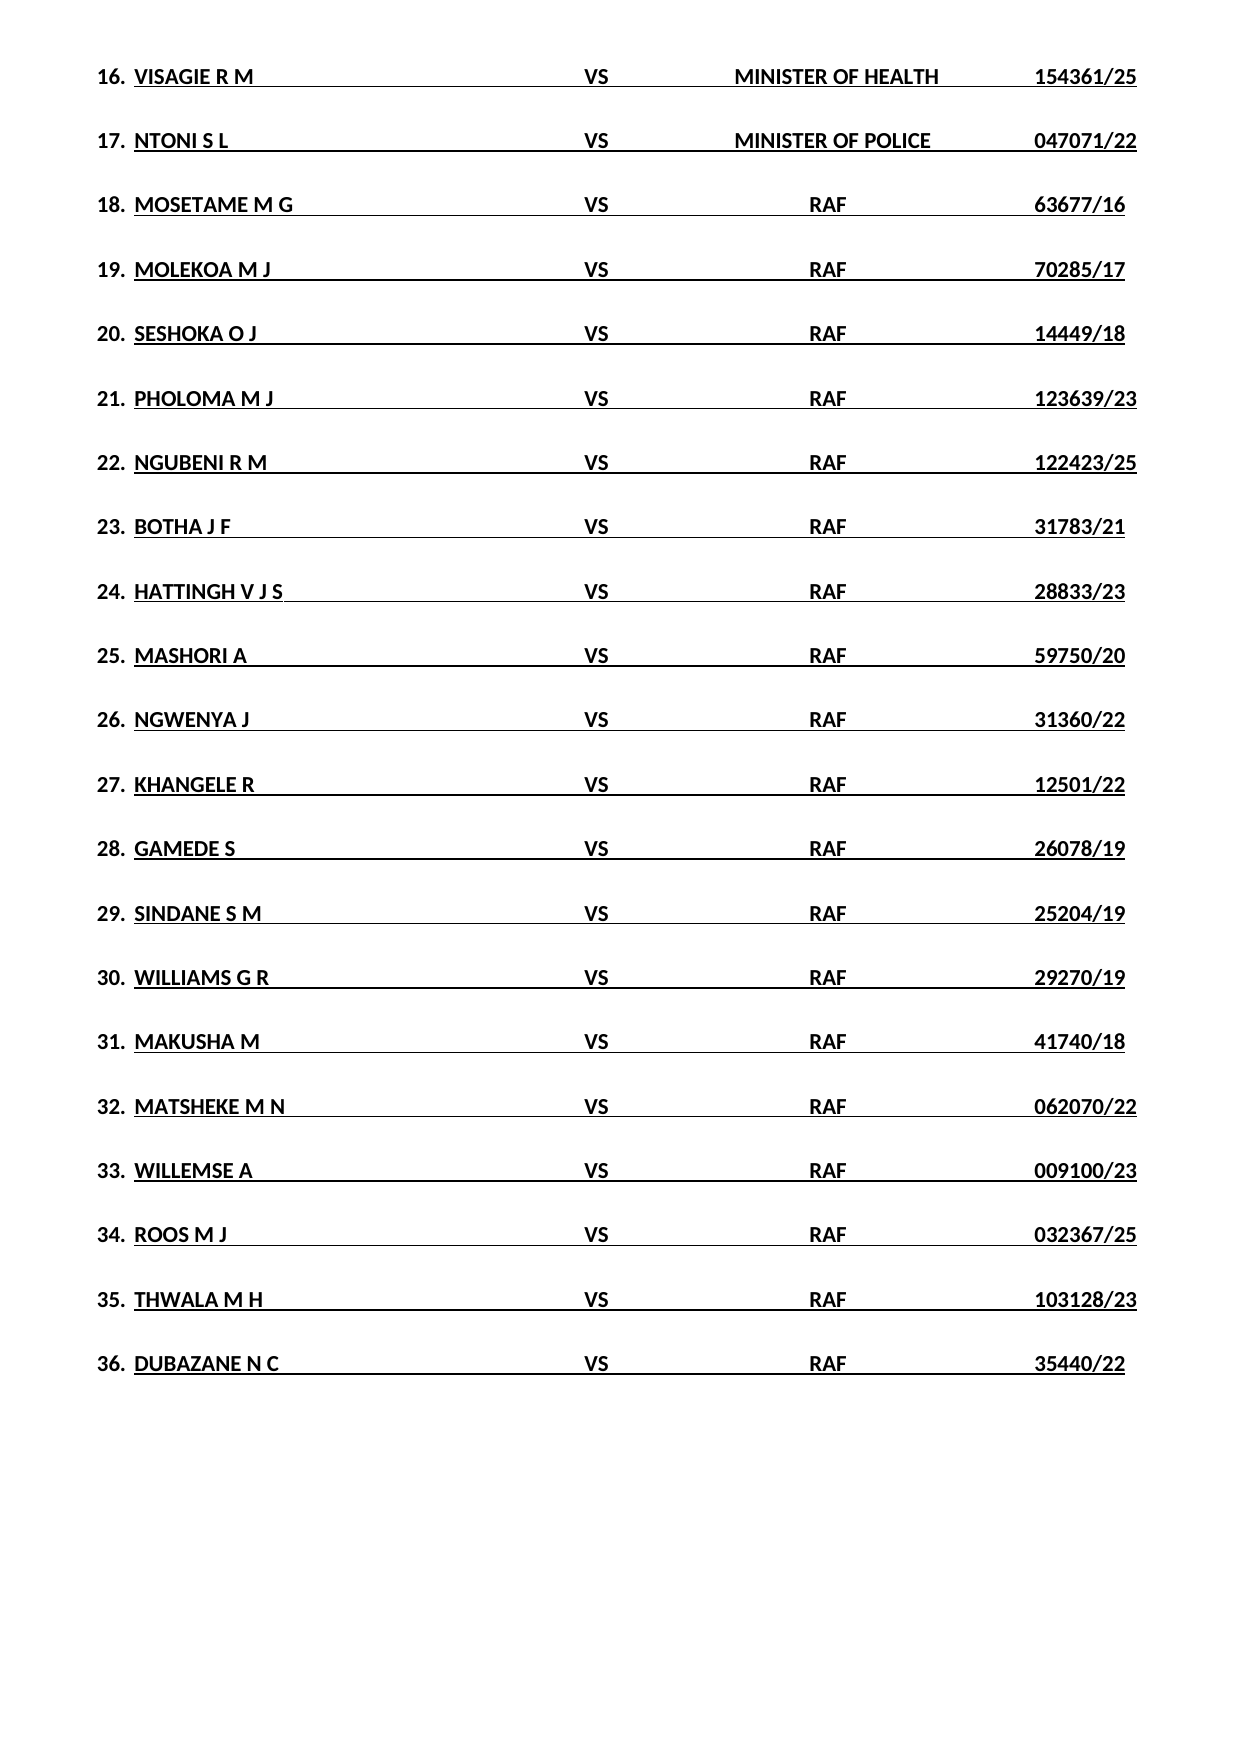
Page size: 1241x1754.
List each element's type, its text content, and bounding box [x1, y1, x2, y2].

list BOTHA J F VS RAF 31783/21 [97, 512, 1137, 540]
list SINDANE S M VS RAF 25204/19 [97, 899, 1137, 927]
list PHOLOMA M J VS RAF 123639/23 [97, 384, 1137, 412]
list GAMEDE S VS RAF 26078/19 [97, 834, 1137, 862]
list KHANGELE R VS RAF 12501/22 [97, 770, 1137, 798]
list NGWENYA J VS RAF 31360/22 [97, 706, 1137, 733]
list SESHOKA O J VS RAF 14449/18 [97, 319, 1137, 347]
list WILLIAMS G R VS RAF 29270/19 [97, 963, 1137, 991]
list DUBAZANE N C VS RAF 35440/22 [97, 1349, 1137, 1377]
list THWALA M H VS RAF 103128/23 [97, 1285, 1137, 1313]
list VISAGIE R M VS MINISTER OF HEALTH 154361/25 [97, 62, 1137, 90]
list WILLEMSE A VS RAF 009100/23 [97, 1156, 1137, 1184]
list MAKUSHA M VS RAF 41740/18 [97, 1027, 1137, 1055]
list MOSETAME M G VS RAF 63677/16 [97, 191, 1137, 218]
list MOLEKOA M J VS RAF 70285/17 [97, 255, 1137, 283]
list NGUBENI R M VS RAF 122423/25 [97, 448, 1137, 476]
list MATSHEKE M N VS RAF 062070/22 [97, 1092, 1137, 1120]
list HATTINGH V J S VS RAF 28833/23 [97, 577, 1137, 605]
list MASHORI A VS RAF 59750/20 [97, 641, 1137, 669]
list NTONI S L VS MINISTER OF POLICE 047071/22 [97, 126, 1137, 154]
list ROOS M J VS RAF 032367/25 [97, 1221, 1137, 1248]
